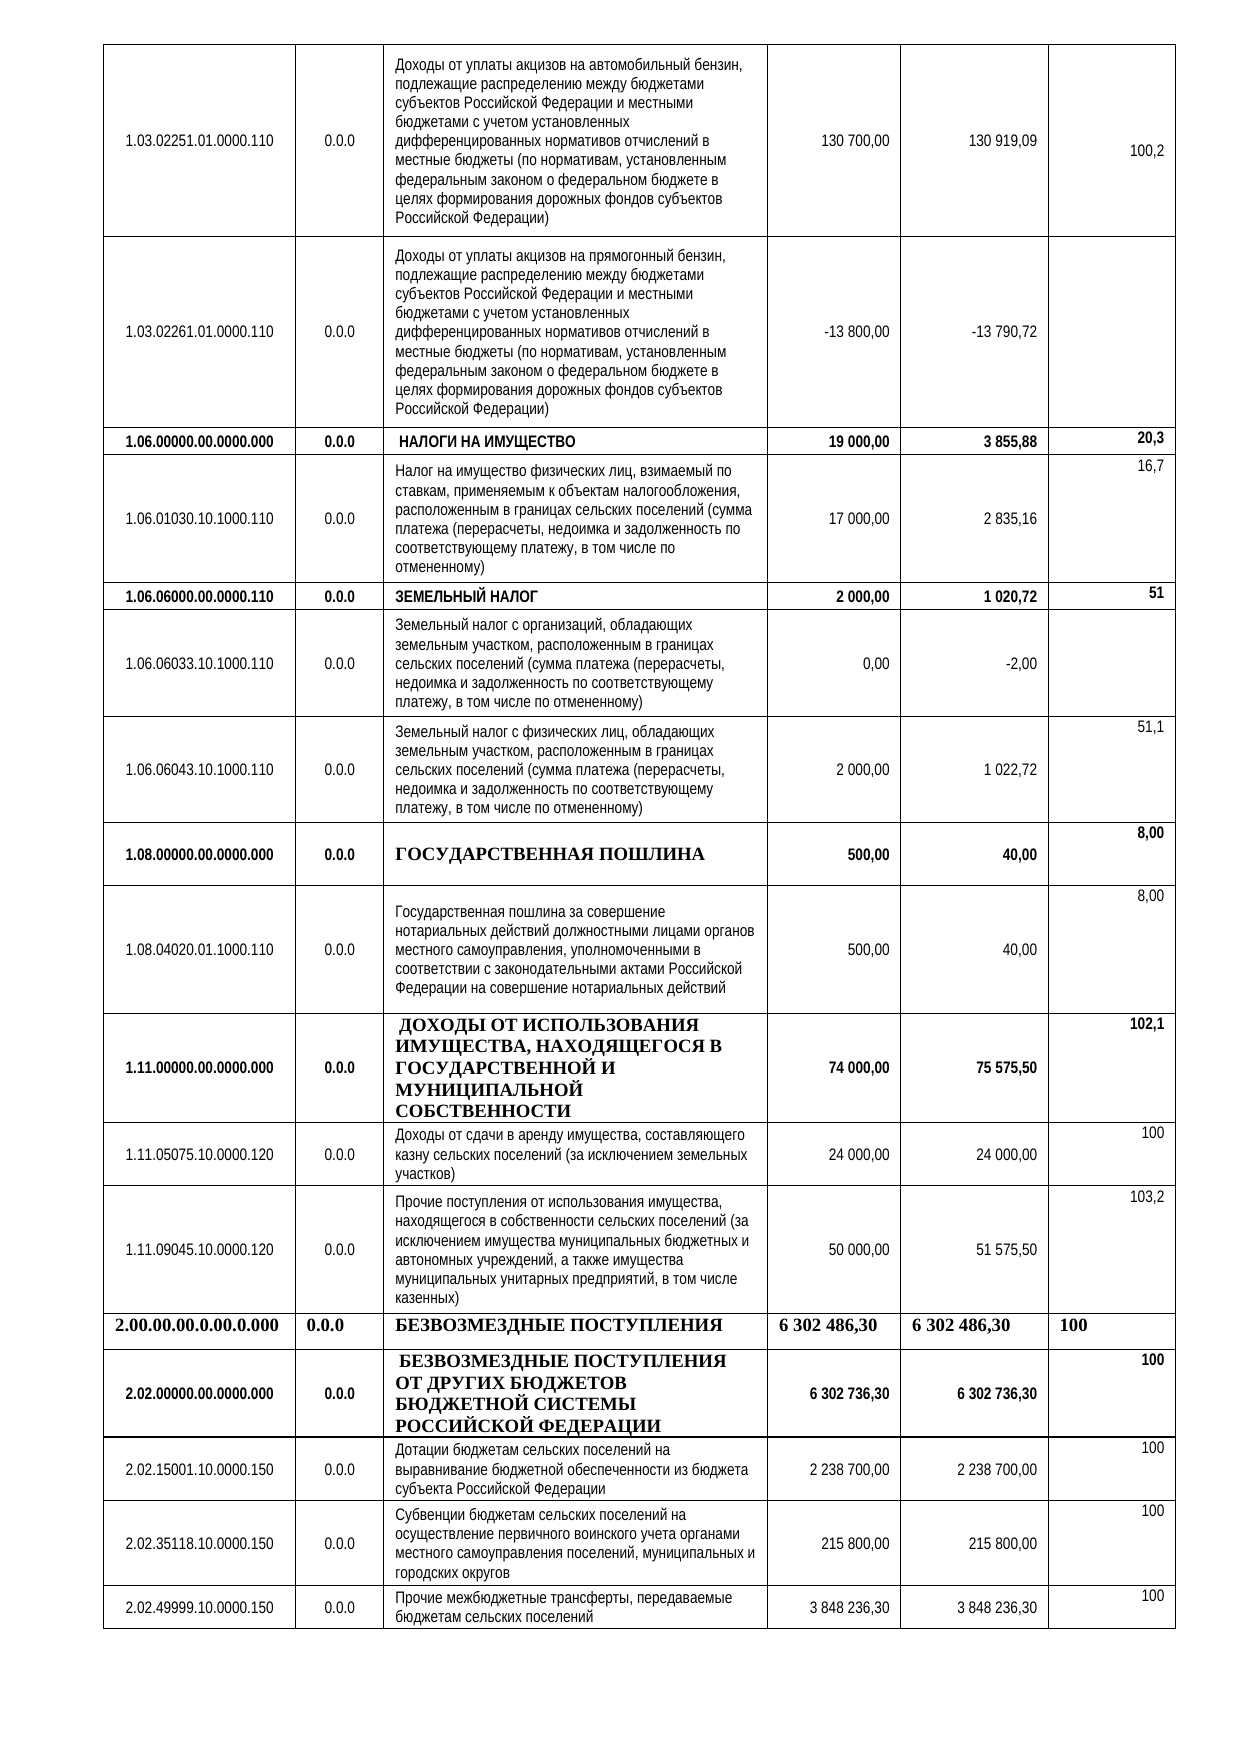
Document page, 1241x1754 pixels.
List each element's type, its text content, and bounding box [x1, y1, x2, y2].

table_cell 3 848 236,30 [768, 1586, 900, 1628]
table_cell ЗЕМЕЛЬНЫЙ НАЛОГ [384, 583, 767, 609]
table_cell 0.0.0 [296, 1350, 383, 1436]
table_cell 51,1 [1049, 717, 1175, 822]
table_cell 1.03.02251.01.0000.110 [104, 45, 295, 236]
table_cell Прочие поступления от использования имущества, находящегося в собственности сельских поселений (за исключением имущества муниципальных бюджетных и автономных учреждений, а также имущества муниципальных унитарных предприятий, в том числе казенных) [384, 1186, 767, 1313]
table_cell ГОСУДАРСТВЕННАЯ ПОШЛИНА [384, 823, 767, 885]
table_cell 0.0.0 [296, 610, 383, 716]
table_cell 500,00 [768, 823, 900, 885]
table_cell 1 020,72 [901, 583, 1048, 609]
table_cell 6 302 486,30 [901, 1314, 1048, 1349]
table_cell БЕЗВОЗМЕЗДНЫЕ ПОСТУПЛЕНИЯ ОТ ДРУГИХ БЮДЖЕТОВ БЮДЖЕТНОЙ СИСТЕМЫ РОССИЙСКОЙ ФЕДЕРАЦИИ [384, 1350, 767, 1436]
table_cell 8,00 [1049, 886, 1175, 1013]
table_cell НАЛОГИ НА ИМУЩЕСТВО [384, 428, 767, 454]
table_cell Прочие межбюджетные трансферты, передаваемые бюджетам сельских поселений [384, 1586, 767, 1628]
table_cell Дотации бюджетам сельских поселений на выравнивание бюджетной обеспеченности из бюджета субъекта Российской Федерации [384, 1438, 767, 1500]
table_cell 0.0.0 [296, 886, 383, 1013]
table_cell 2 000,00 [768, 583, 900, 609]
table_cell 74 000,00 [768, 1014, 900, 1122]
table_cell 0.0.0 [296, 45, 383, 236]
table_cell 2.02.15001.10.0000.150 [104, 1438, 295, 1500]
table_cell [1049, 237, 1175, 427]
table_cell 100 [1049, 1314, 1175, 1349]
table_cell 17 000,00 [768, 455, 900, 582]
table_cell 1.06.00000.00.0000.000 [104, 428, 295, 454]
table_cell 100 [1049, 1586, 1175, 1628]
table_cell 8,00 [1049, 823, 1175, 885]
table_cell 24 000,00 [901, 1123, 1048, 1185]
table_cell 1.06.01030.10.1000.110 [104, 455, 295, 582]
table_cell 215 800,00 [768, 1501, 900, 1585]
table_cell 75 575,50 [901, 1014, 1048, 1122]
table_cell 100 [1049, 1123, 1175, 1185]
table_cell 0.0.0 [296, 823, 383, 885]
table_cell 1.11.05075.10.0000.120 [104, 1123, 295, 1185]
table_cell ДОХОДЫ ОТ ИСПОЛЬЗОВАНИЯ ИМУЩЕСТВА, НАХОДЯЩЕГОСЯ В ГОСУДАРСТВЕННОЙ И МУНИЦИПАЛЬНОЙ СОБСТВЕННОСТИ [384, 1014, 767, 1122]
table_cell 0.0.0 [296, 717, 383, 822]
table_cell 3 848 236,30 [901, 1586, 1048, 1628]
table_cell 100 [1049, 1350, 1175, 1436]
table_cell 2.02.49999.10.0000.150 [104, 1586, 295, 1628]
table_cell 0.0.0 [296, 237, 383, 427]
table_cell Доходы от сдачи в аренду имущества, составляющего казну сельских поселений (за исключением земельных участков) [384, 1123, 767, 1185]
table_cell Налог на имущество физических лиц, взимаемый по ставкам, применяемым к объектам налогообложения, расположенным в границах сельских поселений (сумма платежа (перерасчеты, недоимка и задолженность по соответствующему платежу, в том числе по отмененному) [384, 455, 767, 582]
table_cell 500,00 [768, 886, 900, 1013]
table_cell -2,00 [901, 610, 1048, 716]
table_cell 6 302 736,30 [901, 1350, 1048, 1436]
table_cell 16,7 [1049, 455, 1175, 582]
table_cell 1.06.06043.10.1000.110 [104, 717, 295, 822]
table_cell 103,2 [1049, 1186, 1175, 1313]
table_cell 0.0.0 [296, 583, 383, 609]
table_cell 100,2 [1049, 45, 1175, 236]
table_cell 2 238 700,00 [768, 1438, 900, 1500]
table_cell 2.00.00.00.0.00.0.000 [104, 1314, 295, 1349]
table_cell 51 575,50 [901, 1186, 1048, 1313]
table_cell 1.03.02261.01.0000.110 [104, 237, 295, 427]
table_cell 1.11.09045.10.0000.120 [104, 1186, 295, 1313]
table_cell 1.08.00000.00.0000.000 [104, 823, 295, 885]
table_cell 51 [1049, 583, 1175, 609]
table_cell Государственная пошлина за совершение нотариальных действий должностными лицами органов местного самоуправления, уполномоченными в соответствии с законодательными актами Российской Федерации на совершение нотариальных действий [384, 886, 767, 1013]
table_cell -13 790,72 [901, 237, 1048, 427]
table_cell Субвенции бюджетам сельских поселений на осуществление первичного воинского учета органами местного самоуправления поселений, муниципальных и городских округов [384, 1501, 767, 1585]
table_cell 100 [1049, 1438, 1175, 1500]
table_cell [1049, 610, 1175, 716]
table_cell 40,00 [901, 886, 1048, 1013]
table_cell 20,3 [1049, 428, 1175, 454]
table_cell 0,00 [768, 610, 900, 716]
table_cell 215 800,00 [901, 1501, 1048, 1585]
table_cell 0.0.0 [296, 1586, 383, 1628]
table_cell 0.0.0 [296, 428, 383, 454]
table_cell 3 855,88 [901, 428, 1048, 454]
table_cell 50 000,00 [768, 1186, 900, 1313]
table_cell Доходы от уплаты акцизов на прямогонный бензин, подлежащие распределению между бюджетами субъектов Российской Федерации и местными бюджетами с учетом установленных дифференцированных нормативов отчислений в местные бюджеты (по нормативам, установленным федеральным законом о федеральном бюджете в целях формирования дорожных фондов субъектов Российской Федерации) [384, 237, 767, 427]
table_cell -13 800,00 [768, 237, 900, 427]
table_cell 6 302 736,30 [768, 1350, 900, 1436]
table_cell 0.0.0 [296, 1438, 383, 1500]
table_cell 0.0.0 [296, 1314, 383, 1349]
table_cell 0.0.0 [296, 1501, 383, 1585]
table_cell 1.06.06000.00.0000.110 [104, 583, 295, 609]
table_cell 100 [1049, 1501, 1175, 1585]
table_cell Доходы от уплаты акцизов на автомобильный бензин, подлежащие распределению между бюджетами субъектов Российской Федерации и местными бюджетами с учетом установленных дифференцированных нормативов отчислений в местные бюджеты (по нормативам, установленным федеральным законом о федеральном бюджете в целях формирования дорожных фондов субъектов Российской Федерации) [384, 45, 767, 236]
table_cell 0.0.0 [296, 455, 383, 582]
table_cell 130 700,00 [768, 45, 900, 236]
table_cell 19 000,00 [768, 428, 900, 454]
table_cell 2.02.35118.10.0000.150 [104, 1501, 295, 1585]
table_cell 1 022,72 [901, 717, 1048, 822]
table_cell 102,1 [1049, 1014, 1175, 1122]
table_cell Земельный налог с организаций, обладающих земельным участком, расположенным в границах сельских поселений (сумма платежа (перерасчеты, недоимка и задолженность по соответствующему платежу, в том числе по отмененному) [384, 610, 767, 716]
table_cell 1.08.04020.01.1000.110 [104, 886, 295, 1013]
table_cell 2 238 700,00 [901, 1438, 1048, 1500]
table_cell 1.06.06033.10.1000.110 [104, 610, 295, 716]
table_cell 0.0.0 [296, 1014, 383, 1122]
table_cell 40,00 [901, 823, 1048, 885]
table_cell Земельный налог с физических лиц, обладающих земельным участком, расположенным в границах сельских поселений (сумма платежа (перерасчеты, недоимка и задолженность по соответствующему платежу, в том числе по отмененному) [384, 717, 767, 822]
table_cell 130 919,09 [901, 45, 1048, 236]
table_cell 0.0.0 [296, 1123, 383, 1185]
table_cell 2.02.00000.00.0000.000 [104, 1350, 295, 1436]
table_cell 1.11.00000.00.0000.000 [104, 1014, 295, 1122]
table_cell 2 000,00 [768, 717, 900, 822]
table_cell 24 000,00 [768, 1123, 900, 1185]
table_cell 0.0.0 [296, 1186, 383, 1313]
table_cell 2 835,16 [901, 455, 1048, 582]
table_cell 6 302 486,30 [768, 1314, 900, 1349]
table_cell БЕЗВОЗМЕЗДНЫЕ ПОСТУПЛЕНИЯ [384, 1314, 767, 1349]
